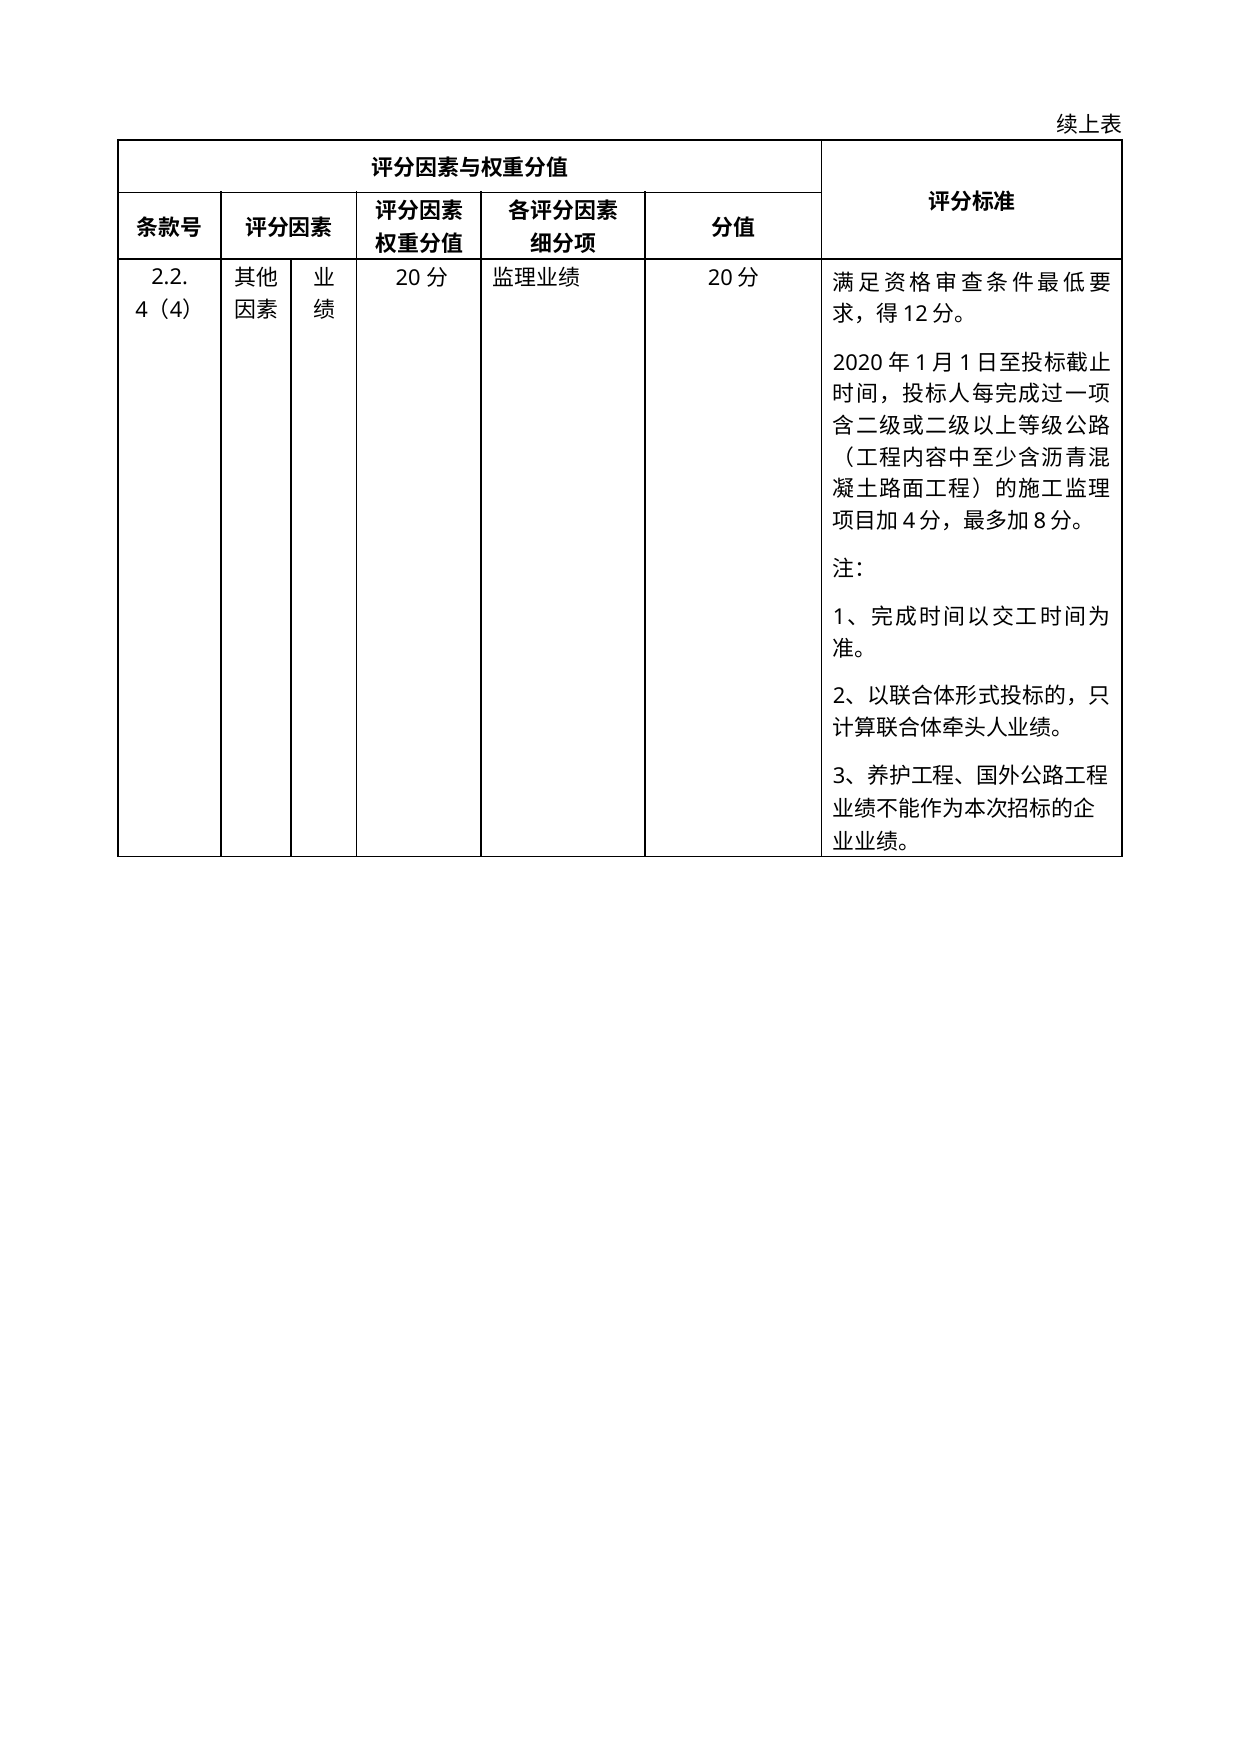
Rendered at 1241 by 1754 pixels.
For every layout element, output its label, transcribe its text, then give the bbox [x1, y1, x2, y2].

table_cell 20 分 [357, 260, 480, 856]
table_cell 其他因素 [222, 260, 290, 856]
table_cell 分值 [646, 193, 821, 258]
table_header 评分因素与权重分值 [119, 141, 821, 191]
table_cell 满足资格审查条件最低要求，得12分。 2020年1月1日至投标截止时间，投标人每完成过一项含二级或二级以上等级公路（工程内容中至少含沥青混凝土路面工程）的施工监理项目加4分，最多加8分。 注： 1、完成时间以交工时间为准。 2、以联合体形式投标的，只计算联合体牵头人业绩。 3、养护工程、国外公路工程业绩不能作为本次招标的企业业绩。 [822, 260, 1121, 856]
table_cell 条款号 [119, 193, 220, 258]
table_header 评分标准 [822, 141, 1121, 258]
table_cell 监理业绩 [482, 260, 644, 856]
table_cell 评分因素 [222, 193, 356, 258]
table_cell 评分因素 权重分值 [357, 193, 480, 258]
table_cell 2.2.4（4） [119, 260, 220, 856]
table_cell 20分 [646, 260, 821, 856]
text 续上表 [118, 106, 1122, 139]
table_cell 各评分因素 细分项 [482, 193, 644, 258]
table_cell 业绩 [292, 260, 356, 856]
